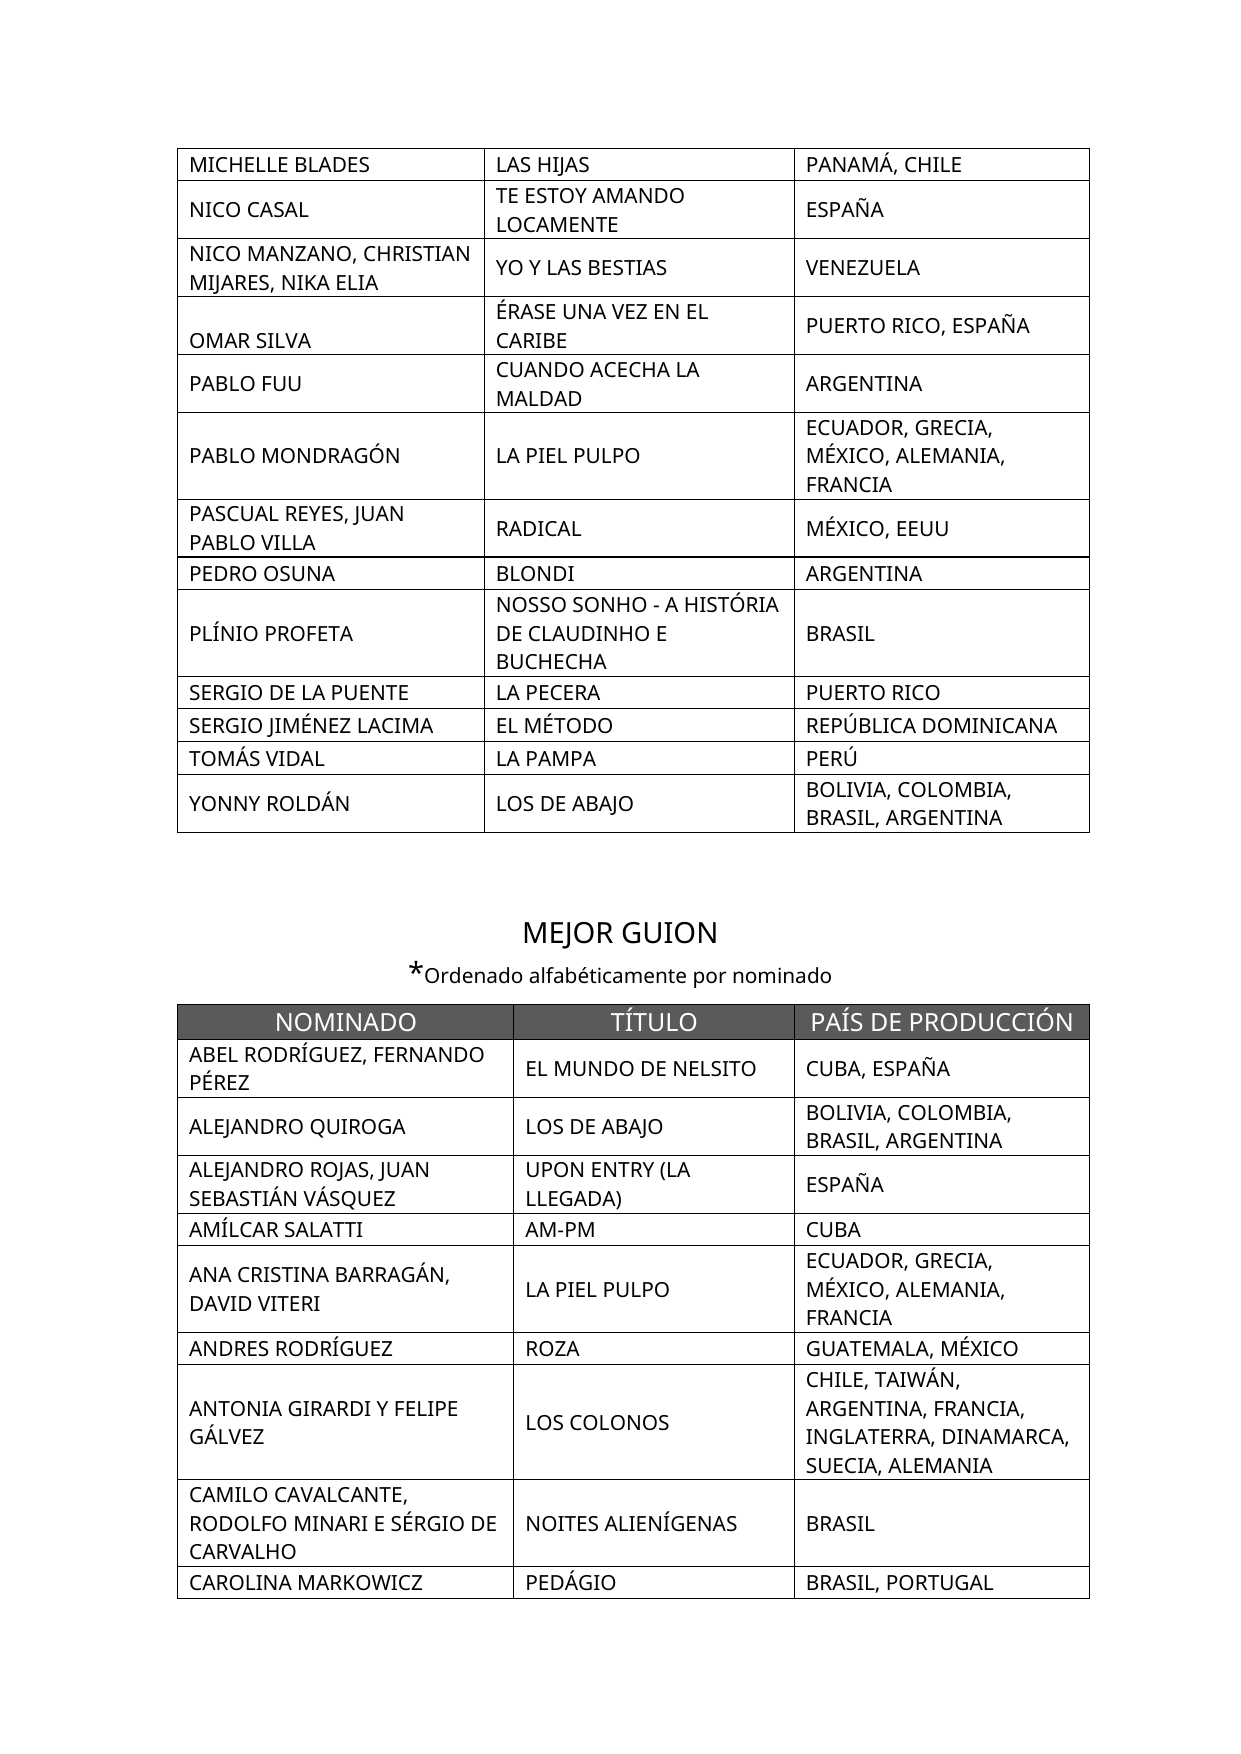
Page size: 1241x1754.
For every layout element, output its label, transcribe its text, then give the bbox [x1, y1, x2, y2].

table_cell PUERTO RICO [795, 677, 1089, 708]
table_cell ECUADOR, GRECIA, MÉXICO, ALEMANIA, FRANCIA [795, 1246, 1089, 1332]
table_cell EL MÉTODO [485, 709, 794, 741]
text *Ordenado alfabéticamente por nominado [177, 952, 1063, 992]
table_cell PABLO MONDRAGÓN [178, 413, 484, 498]
table_cell BRASIL, PORTUGAL [795, 1567, 1089, 1598]
table_cell BOLIVIA, COLOMBIA, BRASIL, ARGENTINA [795, 1098, 1089, 1154]
table_cell ALEJANDRO ROJAS, JUAN SEBASTIÁN VÁSQUEZ [178, 1156, 513, 1212]
table_cell PABLO FUU [178, 355, 484, 412]
table_cell PEDRO OSUNA [178, 558, 484, 589]
text MEJOR GUION [177, 912, 1063, 952]
table_cell BLONDI [485, 558, 794, 589]
table_cell TE ESTOY AMANDO LOCAMENTE [485, 181, 794, 238]
table_cell LA PECERA [485, 677, 794, 708]
table_cell REPÚBLICA DOMINICANA [795, 709, 1089, 741]
table_cell ANTONIA GIRARDI Y FELIPE GÁLVEZ [178, 1365, 513, 1479]
table_cell BRASIL [795, 1480, 1089, 1566]
table_cell BOLIVIA, COLOMBIA, BRASIL, ARGENTINA [795, 775, 1089, 832]
table_cell ANDRES RODRÍGUEZ [178, 1333, 513, 1364]
table_cell SERGIO DE LA PUENTE [178, 677, 484, 708]
table_cell ESPAÑA [795, 181, 1089, 238]
table_cell YONNY ROLDÁN [178, 775, 484, 832]
table_cell BRASIL [795, 590, 1089, 676]
table_cell ABEL RODRÍGUEZ, FERNANDO PÉREZ [178, 1040, 513, 1097]
table_cell ECUADOR, GRECIA, MÉXICO, ALEMANIA, FRANCIA [795, 413, 1089, 498]
table_cell UPON ENTRY (LA LLEGADA) [514, 1156, 794, 1212]
table_cell LA PIEL PULPO [485, 413, 794, 498]
table_cell NICO MANZANO, CHRISTIAN MIJARES, NIKA ELIA [178, 239, 484, 296]
table_cell LOS DE ABAJO [485, 775, 794, 832]
table_cell AM-PM [514, 1214, 794, 1245]
table_cell CAROLINA MARKOWICZ [178, 1567, 513, 1598]
table_cell AMÍLCAR SALATTI [178, 1214, 513, 1245]
table_cell MICHELLE BLADES [178, 149, 484, 180]
table_header PAÍS DE PRODUCCIÓN [795, 1005, 1089, 1039]
table_cell CHILE, TAIWÁN, ARGENTINA, FRANCIA, INGLATERRA, DINAMARCA, SUECIA, ALEMANIA [795, 1365, 1089, 1479]
table_cell LA PIEL PULPO [514, 1246, 794, 1332]
table_cell LAS HIJAS [485, 149, 794, 180]
table_cell PLÍNIO PROFETA [178, 590, 484, 676]
table_cell ESPAÑA [795, 1156, 1089, 1212]
table_cell LOS DE ABAJO [514, 1098, 794, 1154]
table_cell PASCUAL REYES, JUAN PABLO VILLA [178, 500, 484, 556]
table_cell NICO CASAL [178, 181, 484, 238]
table_cell OMAR SILVA [178, 297, 484, 354]
table_cell GUATEMALA, MÉXICO [795, 1333, 1089, 1364]
table_cell PUERTO RICO, ESPAÑA [795, 297, 1089, 354]
table_header TÍTULO [514, 1005, 794, 1039]
table_cell CUANDO ACECHA LA MALDAD [485, 355, 794, 412]
table_cell EL MUNDO DE NELSITO [514, 1040, 794, 1097]
table_cell ARGENTINA [795, 558, 1089, 589]
table_cell ROZA [514, 1333, 794, 1364]
table_cell NOSSO SONHO - A HISTÓRIA DE CLAUDINHO E BUCHECHA [485, 590, 794, 676]
table_cell ÉRASE UNA VEZ EN EL CARIBE [485, 297, 794, 354]
table_cell MÉXICO, EEUU [795, 500, 1089, 556]
table_cell ARGENTINA [795, 355, 1089, 412]
table_cell CAMILO CAVALCANTE, RODOLFO MINARI E SÉRGIO DE CARVALHO [178, 1480, 513, 1566]
table_cell SERGIO JIMÉNEZ LACIMA [178, 709, 484, 741]
table_cell TOMÁS VIDAL [178, 742, 484, 774]
table_cell LA PAMPA [485, 742, 794, 774]
table_cell YO Y LAS BESTIAS [485, 239, 794, 296]
table_cell CUBA [795, 1214, 1089, 1245]
table_cell PEDÁGIO [514, 1567, 794, 1598]
table_cell ANA CRISTINA BARRAGÁN, DAVID VITERI [178, 1246, 513, 1332]
table_cell LOS COLONOS [514, 1365, 794, 1479]
table_cell NOITES ALIENÍGENAS [514, 1480, 794, 1566]
table_cell PANAMÁ, CHILE [795, 149, 1089, 180]
table_cell ALEJANDRO QUIROGA [178, 1098, 513, 1154]
table_cell PERÚ [795, 742, 1089, 774]
table_cell VENEZUELA [795, 239, 1089, 296]
table_header NOMINADO [178, 1005, 513, 1039]
table_cell RADICAL [485, 500, 794, 556]
table_cell CUBA, ESPAÑA [795, 1040, 1089, 1097]
